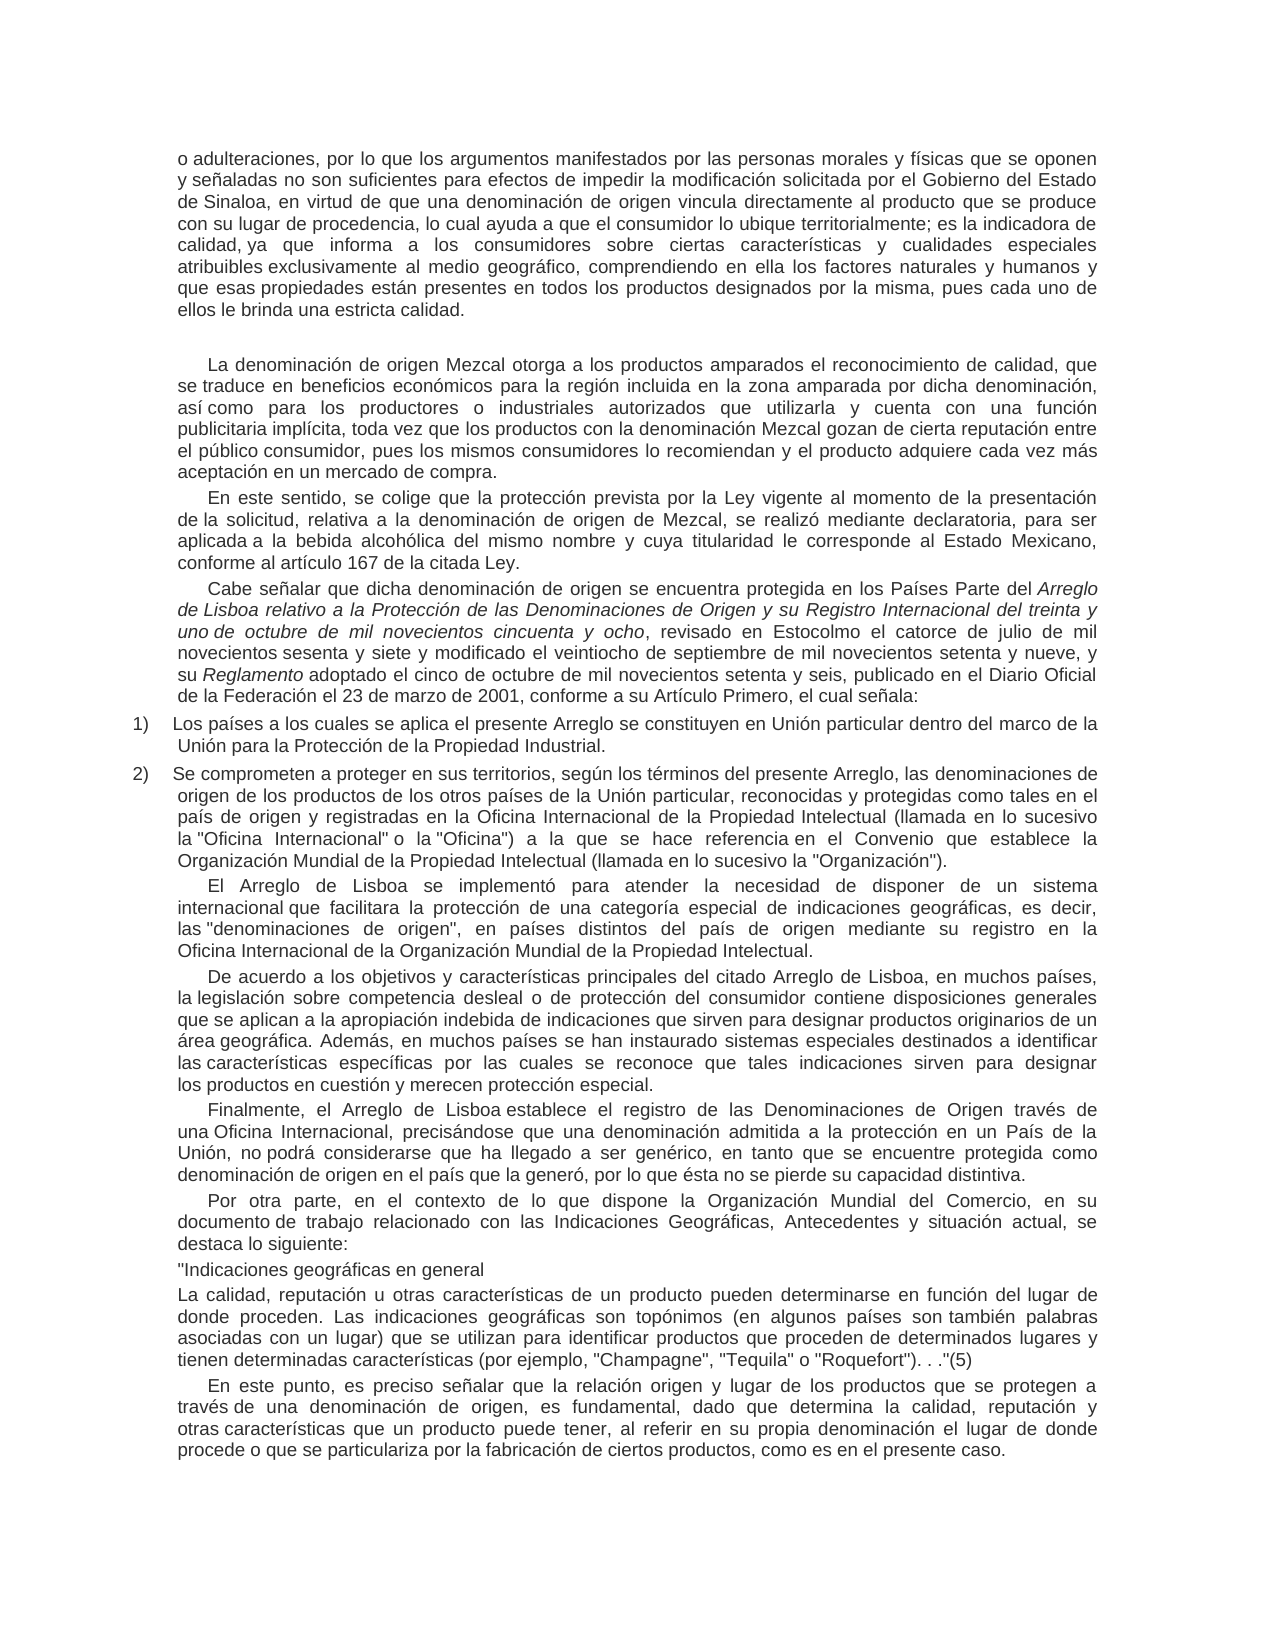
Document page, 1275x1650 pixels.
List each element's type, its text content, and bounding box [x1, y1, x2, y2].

text Cabe señalar que dicha denominación de origen se encuentra protegida en los Países Parte del Arreglo de Lisboa relativo a la Protección de las Denominaciones de Origen y su Registro Internacional del treinta y uno de octubre de mil novecientos cincuenta y ocho, revisado en Estocolmo el catorce de julio de mil novecientos sesenta y siete y modificado el veintiocho de septiembre de mil novecientos setenta y nueve, y su Reglamento adoptado el cinco de octubre de mil novecientos setenta y seis, publicado en el Diario Oficial de la Federación el 23 de marzo de 2001, conforme a su Artículo Primero, el cual señala: [177, 577, 1098, 707]
text Por otra parte, en el contexto de lo que dispone la Organización Mundial del Comercio, en su documento de trabajo relacionado con las Indicaciones Geográficas, Antecedentes y situación actual, se destaca lo siguiente: [177, 1189, 1098, 1254]
text "Indicaciones geográficas en general [177, 1258, 1098, 1280]
text En este sentido, se colige que la protección prevista por la Ley vigente al momento de la presentación de la solicitud, relativa a la denominación de origen de Mezcal, se realizó mediante declaratoria, para ser aplicada a la bebida alcohólica del mismo nombre y cuya titularidad le corresponde al Estado Mexicano, conforme al artículo 167 de la citada Ley. [177, 487, 1098, 573]
text En este punto, es preciso señalar que la relación origen y lugar de los productos que se protegen a través de una denominación de origen, es fundamental, dado que determina la calidad, reputación y otras características que un producto puede tener, al referir en su propia denominación el lugar de donde procede o que se particulariza por la fabricación de ciertos productos, como es en el presente caso. [177, 1374, 1098, 1461]
text El Arreglo de Lisboa se implementó para atender la necesidad de disponer de un sistema internacional que facilitara la protección de una categoría especial de indicaciones geográficas, es decir, las "denominaciones de origen", en países distintos del país de origen mediante su registro en la Oficina Internacional de la Organización Mundial de la Propiedad Intelectual. [177, 875, 1098, 961]
text La denominación de origen Mezcal otorga a los productos amparados el reconocimiento de calidad, que se traduce en beneficios económicos para la región incluida en la zona amparada por dicha denominación, así como para los productores o industriales autorizados que utilizarla y cuenta con una función publicitaria implícita, toda vez que los productos con la denominación Mezcal gozan de cierta reputación entre el público consumidor, pues los mismos consumidores lo recomiendan y el producto adquiere cada vez más aceptación en un mercado de compra. [177, 353, 1098, 483]
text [177, 148, 1098, 320]
text La calidad, reputación u otras características de un producto pueden determinarse en función del lugar de donde proceden. Las indicaciones geográficas son topónimos (en algunos países son también palabras asociadas con un lugar) que se utilizan para identificar productos que proceden de determinados lugares y tienen determinadas características (por ejemplo, "Champagne", "Tequila" o "Roquefort"). . ."(5) [177, 1284, 1098, 1370]
text De acuerdo a los objetivos y características principales del citado Arreglo de Lisboa, en muchos países, la legislación sobre competencia desleal o de protección del consumidor contiene disposiciones generales que se aplican a la apropiación indebida de indicaciones que sirven para designar productos originarios de un área geográfica. Además, en muchos países se han instaurado sistemas especiales destinados a identificar las características específicas por las cuales se reconoce que tales indicaciones sirven para designar los productos en cuestión y merecen protección especial. [177, 966, 1098, 1095]
text 1) Los países a los cuales se aplica el presente Arreglo se constituyen en Unión particular dentro del marco de la Unión para la Protección de la Propiedad Industrial. [132, 711, 1098, 757]
text 2) Se comprometen a proteger en sus territorios, según los términos del presente Arreglo, las denominaciones de origen de los productos de los otros países de la Unión particular, reconocidas y protegidas como tales en el país de origen y registradas en la Oficina Internacional de la Propiedad Intelectual (llamada en lo sucesivo la "Oficina Internacional" o la "Oficina") a la que se hace referencia en el Convenio que establece la Organización Mundial de la Propiedad Intelectual (llamada en lo sucesivo la "Organización"). [132, 761, 1098, 871]
text Finalmente, el Arreglo de Lisboa establece el registro de las Denominaciones de Origen través de una Oficina Internacional, precisándose que una denominación admitida a la protección en un País de la Unión, no podrá considerarse que ha llegado a ser genérico, en tanto que se encuentre protegida como denominación de origen en el país que la generó, por lo que ésta no se pierde su capacidad distintiva. [177, 1099, 1098, 1185]
